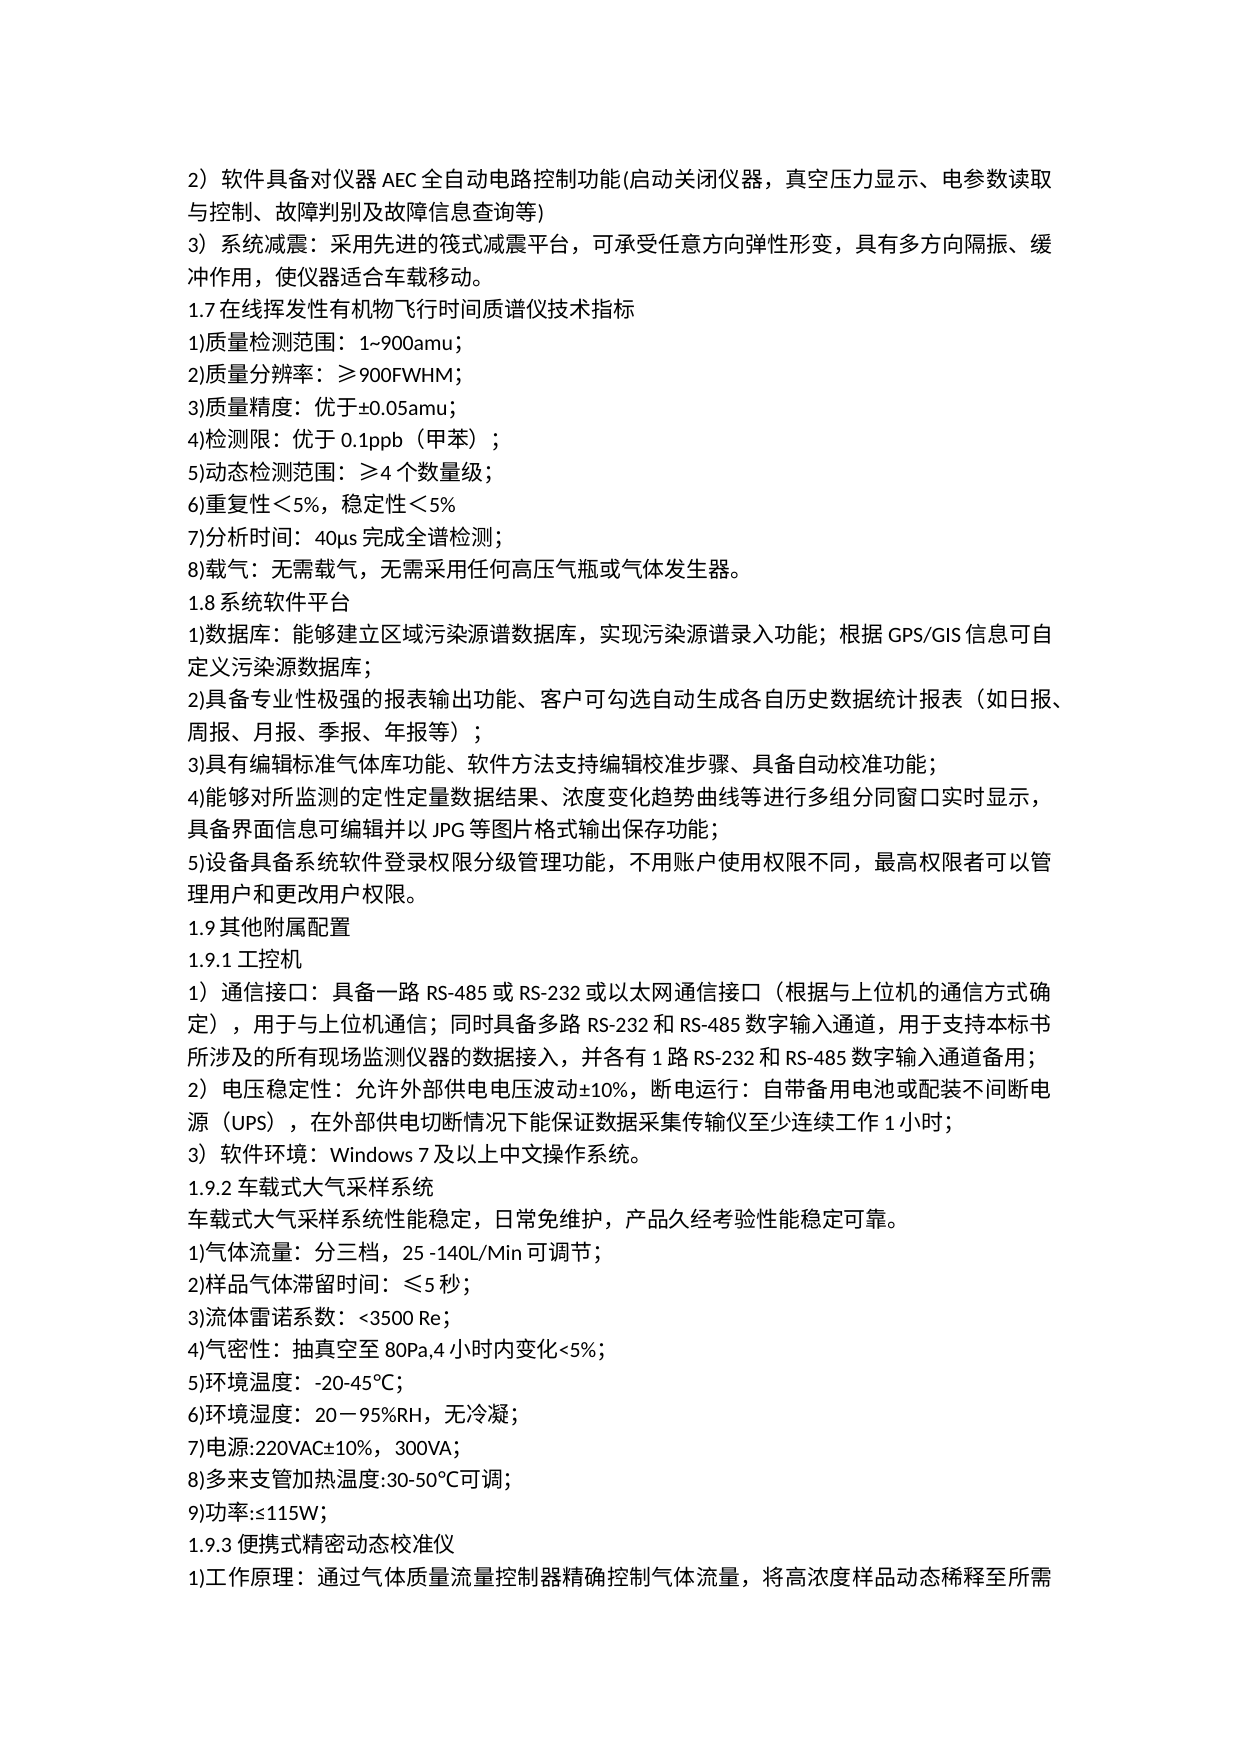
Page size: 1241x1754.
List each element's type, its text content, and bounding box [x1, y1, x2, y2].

text 1.9.3 便携式精密动态校准仪 [187, 1527, 1053, 1559]
text 7)分析时间：40μs完成全谱检测； [187, 519, 1053, 552]
text 1.9其他附属配置 [187, 909, 1053, 942]
text 1.9.1 工控机 [187, 942, 1053, 974]
text 1.8系统软件平台 [187, 584, 1053, 617]
text 1)质量检测范围：1~900amu； [187, 324, 1053, 357]
text 4)气密性：抽真空至80Pa,4小时内变化<5%； [187, 1332, 1053, 1364]
text 6)环境湿度：20－95%RH，无冷凝； [187, 1397, 1053, 1429]
text 1.9.2 车载式大气采样系统 [187, 1169, 1053, 1202]
text 9)功率:≤115W； [187, 1494, 1053, 1527]
text 1）通信接口：具备一路RS-485或RS-232或以太网通信接口（根据与上位机的通信方式确定），用于与上位机通信；同时具备多路RS-232和RS-485数字输入通道，用于支持本标书所涉及的所有现场监测仪器的数据接入，并各有1路RS-232和RS-485数字输入通道备用； [187, 974, 1053, 1072]
text 6)重复性＜5%，稳定性＜5% [187, 487, 1053, 519]
text 2)样品气体滞留时间：≤5秒； [187, 1267, 1053, 1299]
text 3)质量精度：优于±0.05amu； [187, 389, 1053, 422]
text 2)具备专业性极强的报表输出功能、客户可勾选自动生成各自历史数据统计报表（如日报、周报、月报、季报、年报等）； [187, 682, 1053, 747]
text 8)载气：无需载气，无需采用任何高压气瓶或气体发生器。 [187, 552, 1053, 584]
text 3)具有编辑标准气体库功能、软件方法支持编辑校准步骤、具备自动校准功能； [187, 747, 1053, 779]
text 5)环境温度：-20-45℃； [187, 1364, 1053, 1397]
text 3）软件环境：Windows 7及以上中文操作系统。 [187, 1137, 1053, 1169]
text 3）系统减震：采用先进的筏式减震平台，可承受任意方向弹性形变，具有多方向隔振、缓冲作用，使仪器适合车载移动。 [187, 227, 1053, 292]
text 8)多来支管加热温度:30-50℃可调； [187, 1462, 1053, 1494]
text 车载式大气采样系统性能稳定，日常免维护，产品久经考验性能稳定可靠。 [187, 1202, 1053, 1234]
text 1)数据库：能够建立区域污染源谱数据库，实现污染源谱录入功能；根据GPS/GIS信息可自定义污染源数据库； [187, 617, 1053, 682]
text 3)流体雷诺系数：<3500 Re； [187, 1299, 1053, 1332]
text 4)检测限：优于0.1ppb（甲苯）； [187, 422, 1053, 454]
text 1)气体流量：分三档，25 -140L/Min可调节； [187, 1234, 1053, 1267]
text 2）软件具备对仪器AEC全自动电路控制功能(启动关闭仪器，真空压力显示、电参数读取与控制、故障判别及故障信息查询等) [187, 162, 1053, 227]
text 2）电压稳定性：允许外部供电电压波动±10%，断电运行：自带备用电池或配装不间断电源（UPS），在外部供电切断情况下能保证数据采集传输仪至少连续工作1小时； [187, 1072, 1053, 1137]
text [187, 1559, 1053, 1592]
text 2)质量分辨率：≥900FWHM； [187, 357, 1053, 389]
text 7)电源:220VAC±10%，300VA； [187, 1429, 1053, 1462]
text 4)能够对所监测的定性定量数据结果、浓度变化趋势曲线等进行多组分同窗口实时显示，具备界面信息可编辑并以JPG等图片格式输出保存功能； [187, 779, 1053, 844]
text 5)设备具备系统软件登录权限分级管理功能，不用账户使用权限不同，最高权限者可以管理用户和更改用户权限。 [187, 844, 1053, 909]
text 5)动态检测范围：≥4个数量级； [187, 454, 1053, 487]
text 1.7在线挥发性有机物飞行时间质谱仪技术指标 [187, 292, 1053, 324]
